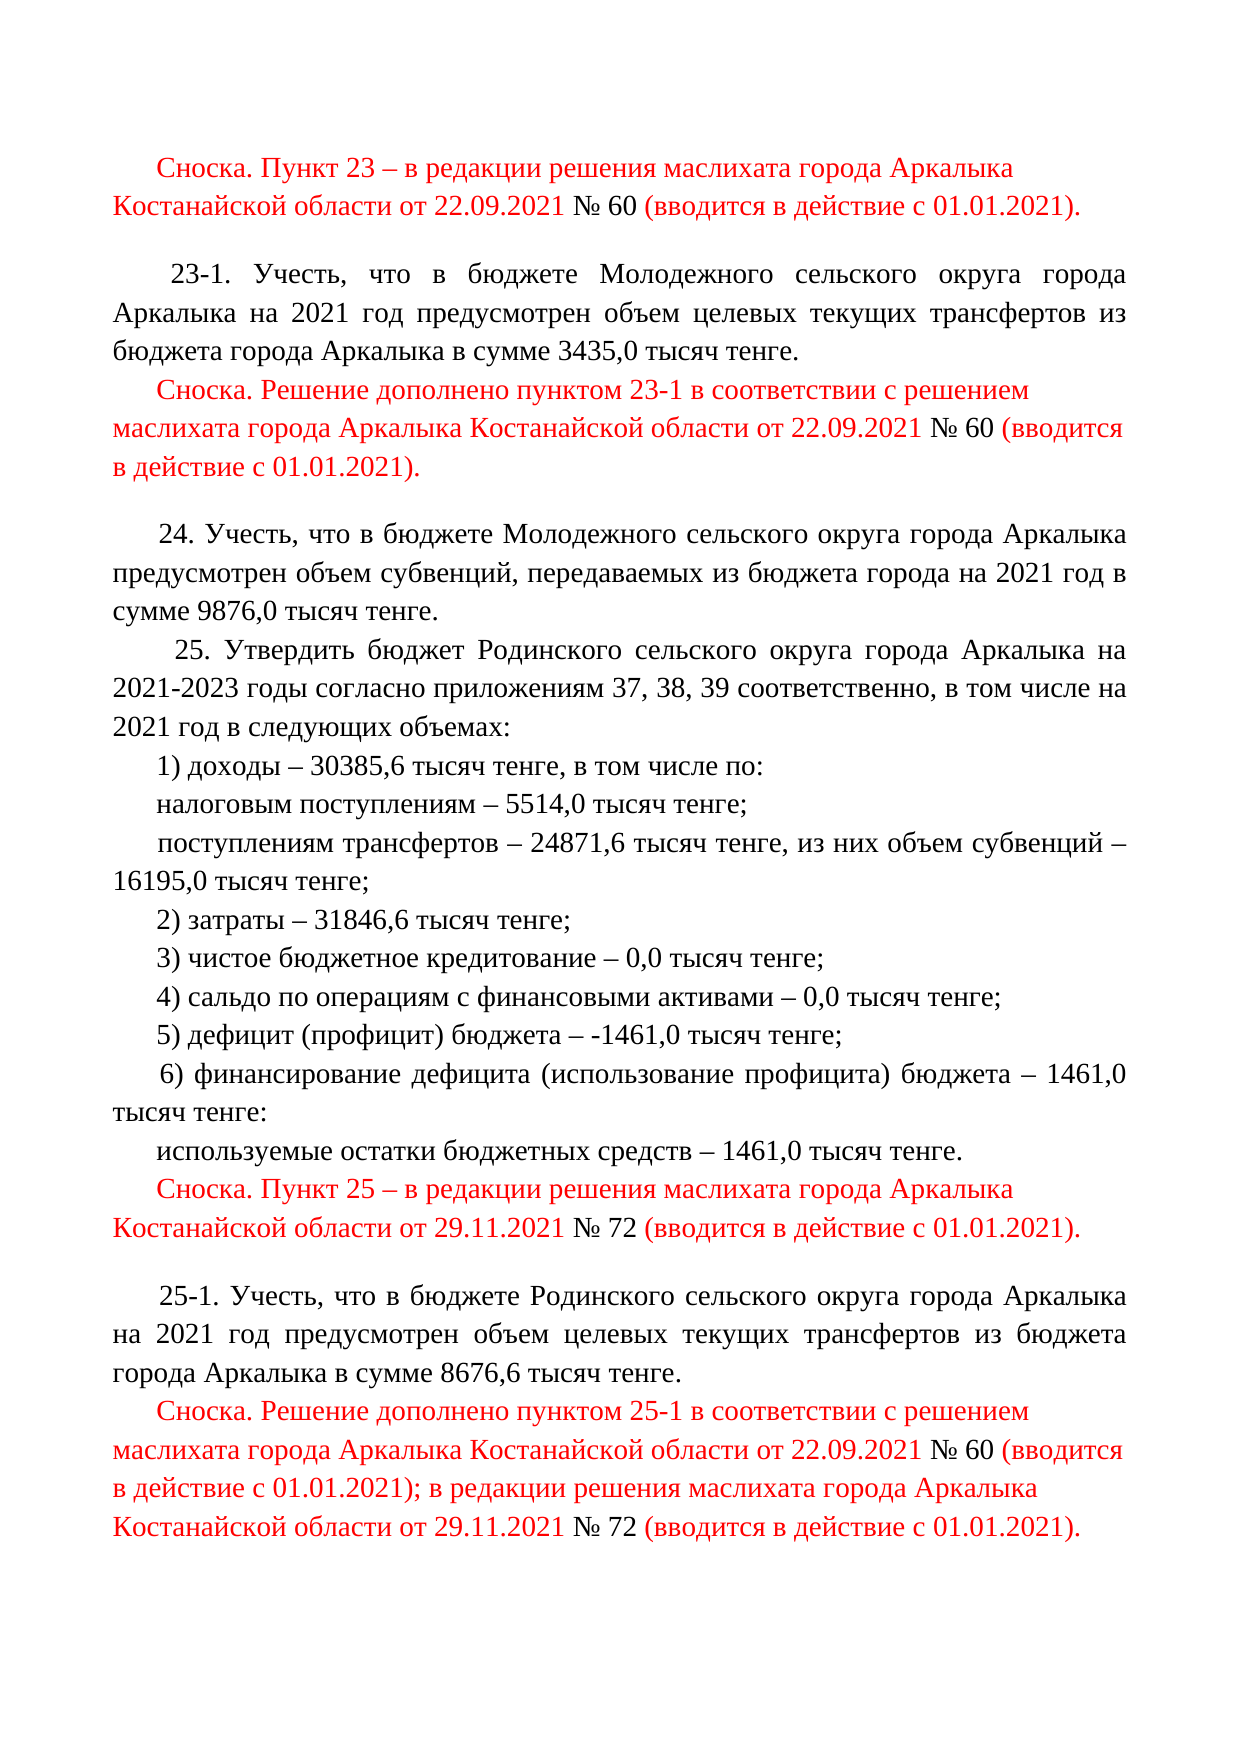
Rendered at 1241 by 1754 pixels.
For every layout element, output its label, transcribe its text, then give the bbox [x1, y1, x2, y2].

text налоговым поступлениям – 5514,0 тысяч тенге; [112, 786, 1128, 820]
text 24. Учесть, что в бюджете Молодежного сельского округа города Аркалыка предусмотрен объем субвенций, передаваемых из бюджета города на 2021 год в сумме 9876,0 тысяч тенге. [112, 516, 1128, 627]
text используемые остатки бюджетных средств – 1461,0 тысяч тенге. [112, 1133, 1128, 1167]
text 5) дефицит (профицит) бюджета – -1461,0 тысяч тенге; [112, 1017, 1128, 1051]
text 23-1. Учесть, что в бюджете Молодежного сельского округа города Аркалыка на 2021 год предусмотрен объем целевых текущих трансфертов из бюджета города Аркалыка в сумме 3435,0 тысяч тенге. [112, 256, 1128, 367]
text Сноска. Решение дополнено пунктом 25-1 в соответствии с решением маслихата города Аркалыка Костанайской области от 22.09.2021 № 60 (вводится в действие с 01.01.2021); в редакции решения маслихата города Аркалыка Костанайской области от 29.11.2021 № 72 (вводится в действие с 01.01.2021). [112, 1393, 1128, 1573]
text 25. Утвердить бюджет Родинского сельского округа города Аркалыка на 2021-2023 годы согласно приложениям 37, 38, 39 соответственно, в том числе на 2021 год в следующих объемах: [112, 632, 1128, 743]
text 6) финансирование дефицита (использование профицита) бюджета – 1461,0 тысяч тенге: [112, 1056, 1128, 1128]
text 25-1. Учесть, что в бюджете Родинского сельского округа города Аркалыка на 2021 год предусмотрен объем целевых текущих трансфертов из бюджета города Аркалыка в сумме 8676,6 тысяч тенге. [112, 1278, 1128, 1388]
text 4) сальдо по операциям с финансовыми активами – 0,0 тысяч тенге; [112, 979, 1128, 1012]
text Сноска. Пункт 23 – в редакции решения маслихата города Аркалыка Костанайской области от 22.09.2021 № 60 (вводится в действие с 01.01.2021). [112, 150, 1128, 252]
text 2) затраты – 31846,6 тысяч тенге; [112, 902, 1128, 935]
text поступлениям трансфертов – 24871,6 тысяч тенге, из них объем субвенций – 16195,0 тысяч тенге; [112, 825, 1128, 897]
text 1) доходы – 30385,6 тысяч тенге, в том числе по: [112, 748, 1128, 781]
text Сноска. Решение дополнено пунктом 23-1 в соответствии с решением маслихата города Аркалыка Костанайской области от 22.09.2021 № 60 (вводится в действие с 01.01.2021). [112, 372, 1128, 513]
text Сноска. Пункт 25 – в редакции решения маслихата города Аркалыка Костанайской области от 29.11.2021 № 72 (вводится в действие с 01.01.2021). [112, 1172, 1128, 1274]
text 3) чистое бюджетное кредитование – 0,0 тысяч тенге; [112, 940, 1128, 974]
